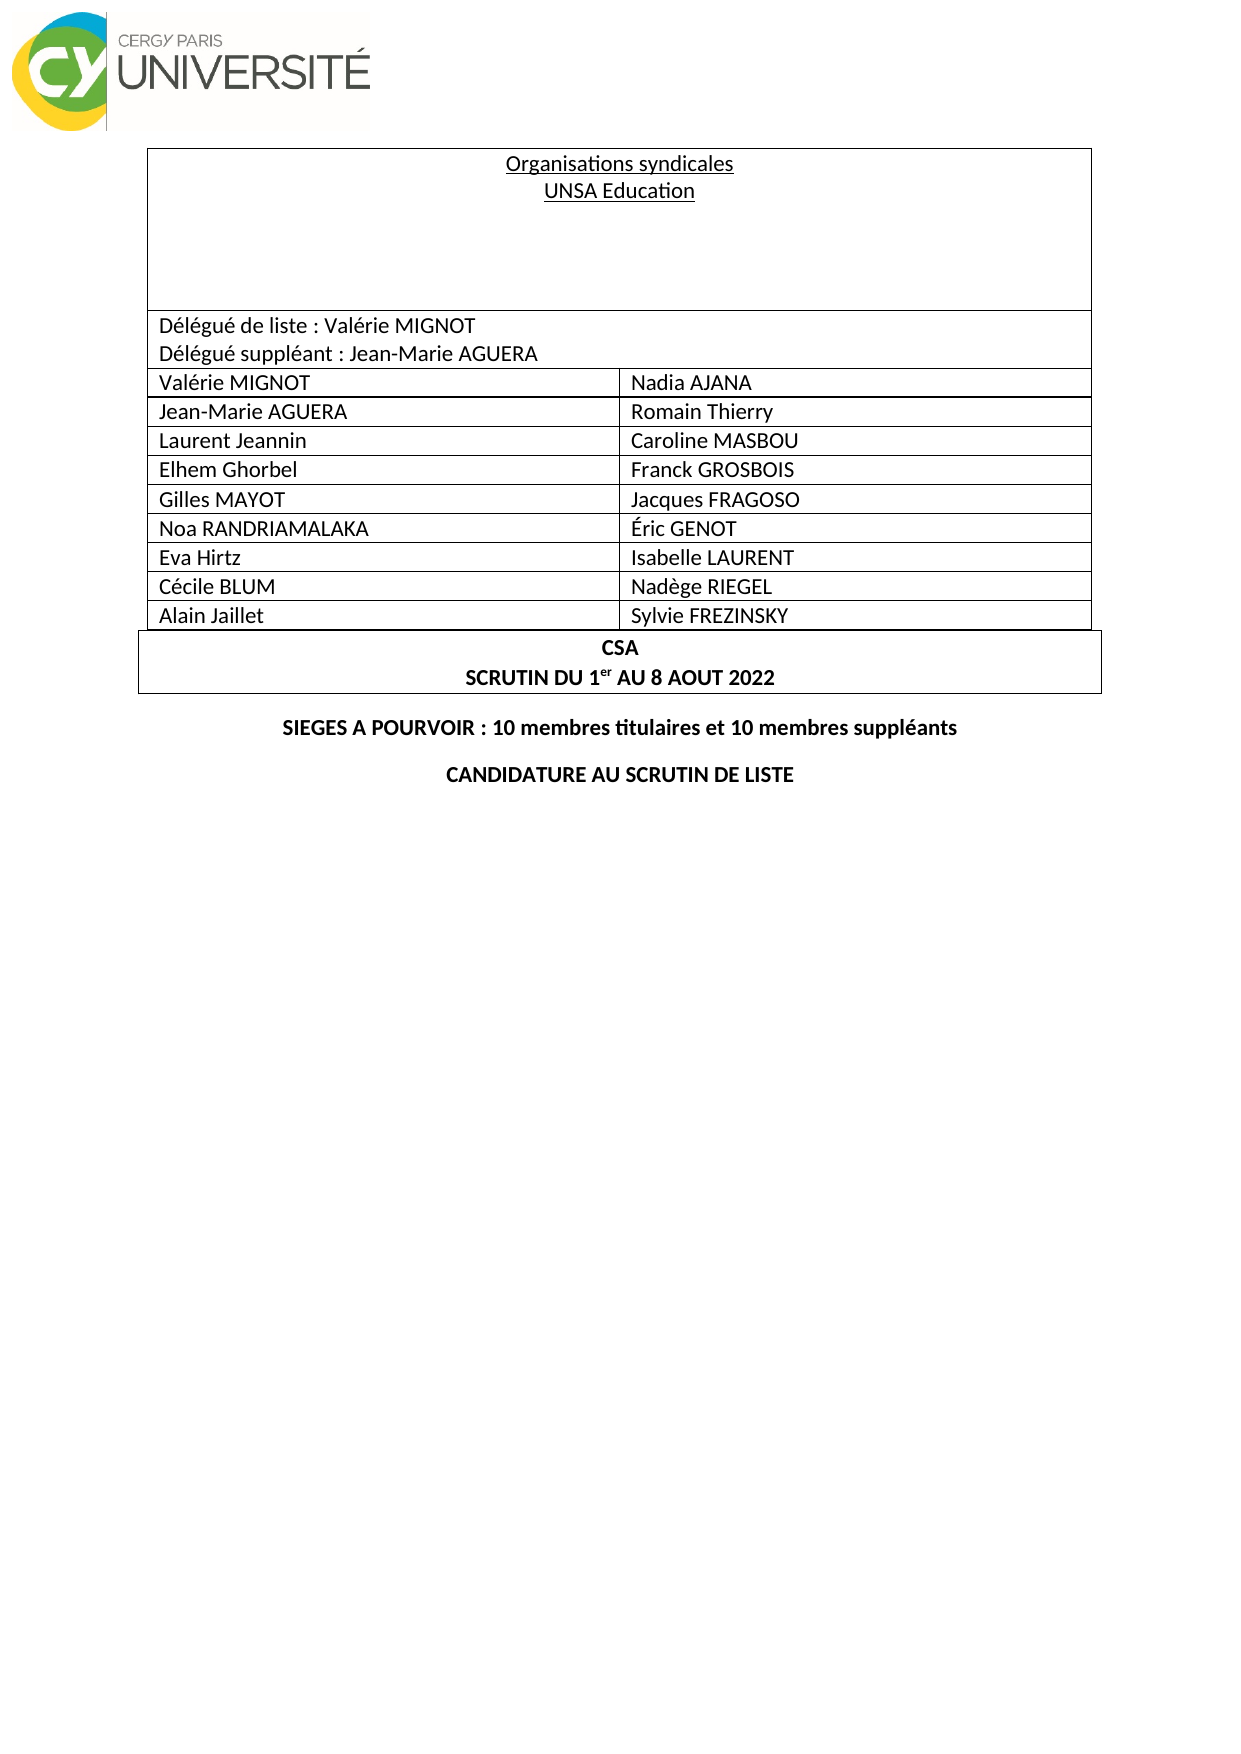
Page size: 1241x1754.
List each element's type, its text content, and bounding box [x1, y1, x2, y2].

table_cell Caroline MASBOU [620, 427, 1091, 454]
table_cell Alain Jaillet [148, 601, 619, 629]
table_cell Jean-Marie AGUERA [148, 398, 619, 426]
text CANDIDATURE AU SCRUTIN DE LISTE [148, 760, 1093, 788]
table_cell Délégué de liste : Valérie MIGNOT Délégué suppléant : Jean-Marie AGUERA [148, 311, 1091, 367]
table_cell Nadia AJANA [620, 369, 1091, 396]
table_cell Laurent Jeannin [148, 427, 619, 454]
picture [12, 12, 370, 131]
table_cell Elhem Ghorbel [148, 456, 619, 484]
table_cell Gilles MAYOT [148, 485, 619, 513]
table_cell Jacques FRAGOSO [620, 485, 1091, 513]
table_cell Romain Thierry [620, 398, 1091, 426]
text CSA SCRUTIN DU 1er AU 8 AOUT 2022 [139, 631, 1101, 693]
table_cell Noa RANDRIAMALAKA [148, 514, 619, 542]
table_cell Franck GROSBOIS [620, 456, 1091, 484]
table_cell Cécile BLUM [148, 572, 619, 600]
table_cell Éric GENOT [620, 514, 1091, 542]
table_cell Isabelle LAURENT [620, 543, 1091, 571]
table_cell Eva Hirtz [148, 543, 619, 571]
table_cell Nadège RIEGEL [620, 572, 1091, 600]
table_header Organisations syndicales UNSA Education [148, 149, 1091, 310]
text SIEGES A POURVOIR : 10 membres titulaires et 10 membres suppléants [148, 713, 1093, 741]
table_cell Sylvie FREZINSKY [620, 601, 1091, 629]
table_cell Valérie MIGNOT [148, 369, 619, 396]
